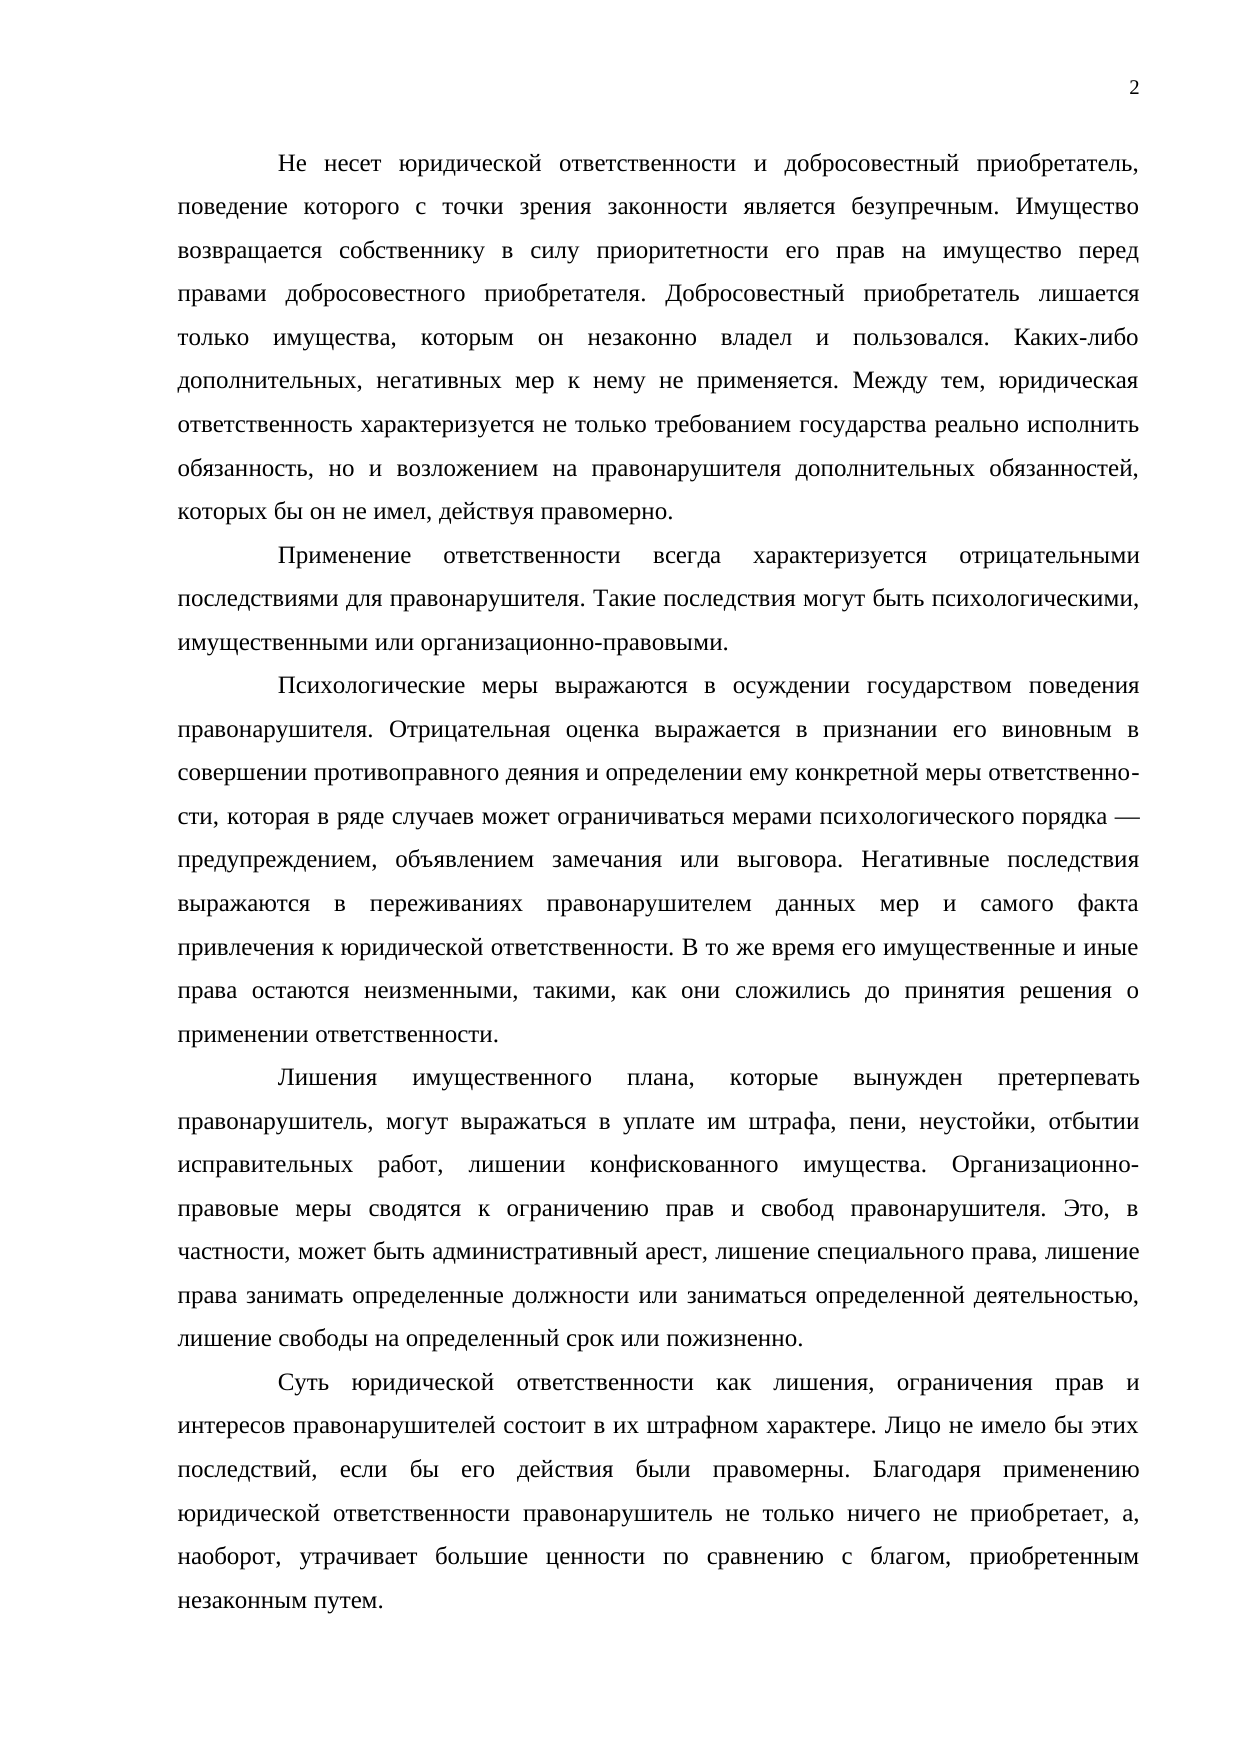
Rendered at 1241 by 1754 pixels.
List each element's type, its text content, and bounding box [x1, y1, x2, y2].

text Лишения имущественного плана, которые вынужден претерпевать правонарушитель, могут выражаться в уплате им штрафа, пени, неустойки, отбытии исправительных работ, лишении конфискованного имущества. Организационно-правовые меры сводятся к ограничению прав и свобод правонарушителя. Это, в частности, может быть административный арест, лишение специального права, лишение права занимать определенные должности или заниматься определенной деятельностью, лишение свободы на определенный срок или пожизненно. [177, 1062, 1140, 1352]
text Психологические меры выражаются в осуждении государством поведения правонарушителя. Отрицательная оценка выражается в признании его виновным в совершении противоправного деяния и определении ему конкретной меры ответственности, которая в ряде случаев может ограничиваться мерами психологического порядка — предупреждением, объявлением замечания или выговора. Негативные последствия выражаются в переживаниях правонарушителем данных мер и самого факта привлечения к юридической ответственности. В то же время его имущественные и иные права остаются неизменными, такими, как они сложились до принятия решения о применении ответственности. [177, 670, 1140, 1048]
text Не несет юридической ответственности и добросовестный приобретатель, поведение которого с точки зрения законности является безупречным. Имущество возвращается собственнику в силу приоритетности его прав на имущество перед правами добросовестного приобретателя. Добросовестный приобретатель лишается только имущества, которым он незаконно владел и пользовался. Каких-либо дополнительных, негативных мер к нему не применяется. Между тем, юридическая ответственность характеризуется не только требованием государства реально исполнить обязанность, но и возложением на правонарушителя дополнительных обязанностей, которых бы он не имел, действуя правомерно. [177, 148, 1140, 525]
text Применение ответственности всегда характеризуется отрицательными последствиями для правонарушителя. Такие последствия могут быть психологическими, имущественными или организационно-правовыми. [177, 539, 1140, 656]
text Суть юридической ответственности как лишения, ограничения прав и интересов правонарушителей состоит в их штрафном характере. Лицо не имело бы этих последствий, если бы его действия были правомерны. Благодаря применению юридической ответственности правонарушитель не только ничего не приобретает, а, наоборот, утрачивает большие ценности по сравнению с благом, приобретенным незаконным путем. [177, 1367, 1140, 1614]
